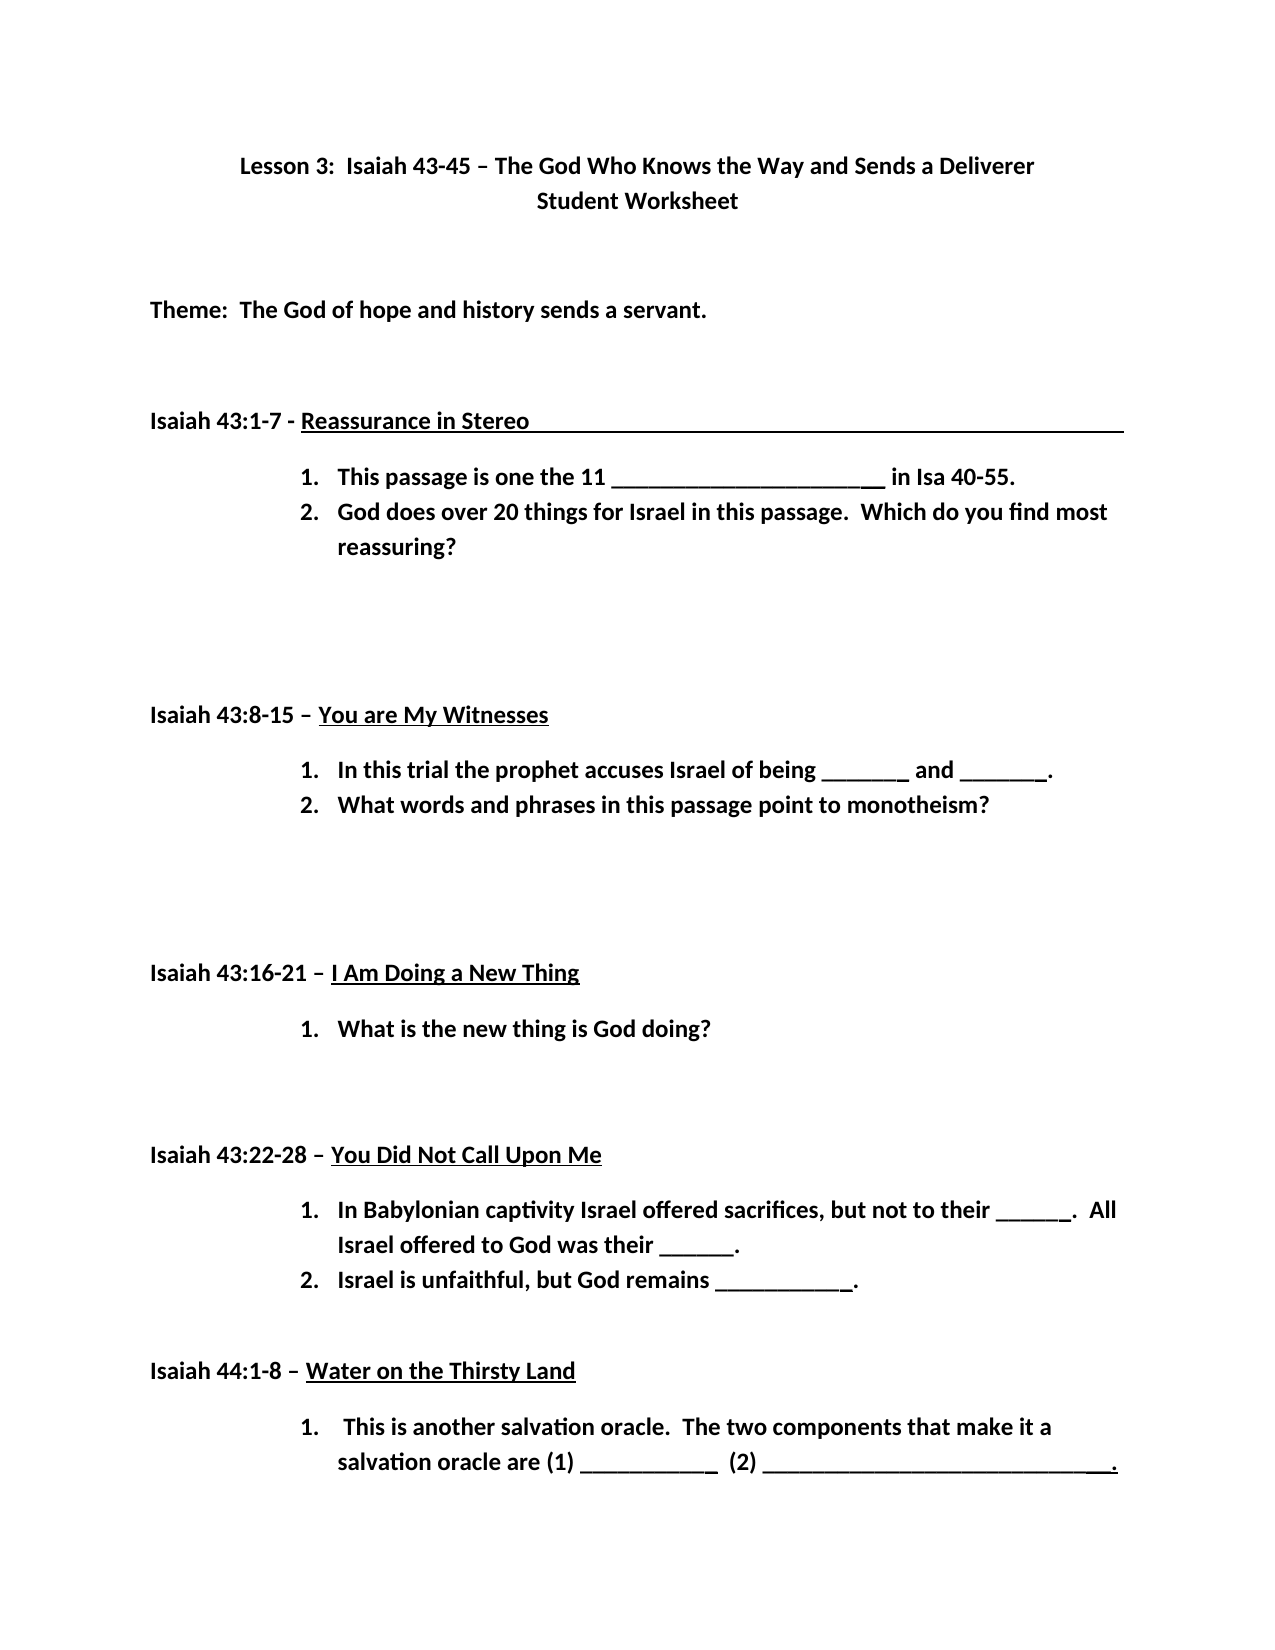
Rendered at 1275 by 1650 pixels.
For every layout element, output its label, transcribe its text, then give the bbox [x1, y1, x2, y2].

list What is the new thing is God doing? [300, 1013, 1125, 1043]
text Theme: The God of hope and history sends a servant. [150, 294, 1125, 324]
list In Babylonian captivity Israel offered sacrifices, but not to their ______. All Israel offered to God was their ______. [300, 1195, 1125, 1260]
list Israel is unfaithful, but God remains ___________. [300, 1265, 1125, 1295]
list What words and phrases in this passage point to monotheism? [300, 790, 1125, 820]
text Isaiah 43:16-21 – I Am Doing a New Thing [150, 957, 1125, 988]
text Isaiah 43:1-7 - Reassurance in Stereo [150, 406, 1125, 436]
text Isaiah 44:1-8 – Water on the Thirsty Land [150, 1356, 1125, 1386]
list God does over 20 things for Israel in this passage. Which do you find most reassuring? [300, 496, 1125, 562]
list In this trial the prophet accuses Israel of being _______ and _______. [300, 755, 1125, 785]
text Lesson 3: Isaiah 43-45 – The God Who Knows the Way and Sends a Deliverer Student Worksheet [150, 150, 1125, 216]
list This passage is one the 11 ______________________ in Isa 40-55. [300, 461, 1125, 492]
text Isaiah 43:8-15 – You are My Witnesses [150, 699, 1125, 729]
text Isaiah 43:22-28 – You Did Not Call Upon Me [150, 1139, 1125, 1169]
list This is another salvation oracle. The two components that make it a salvation oracle are (1) ___________ (2) ____________________________. [300, 1411, 1125, 1477]
